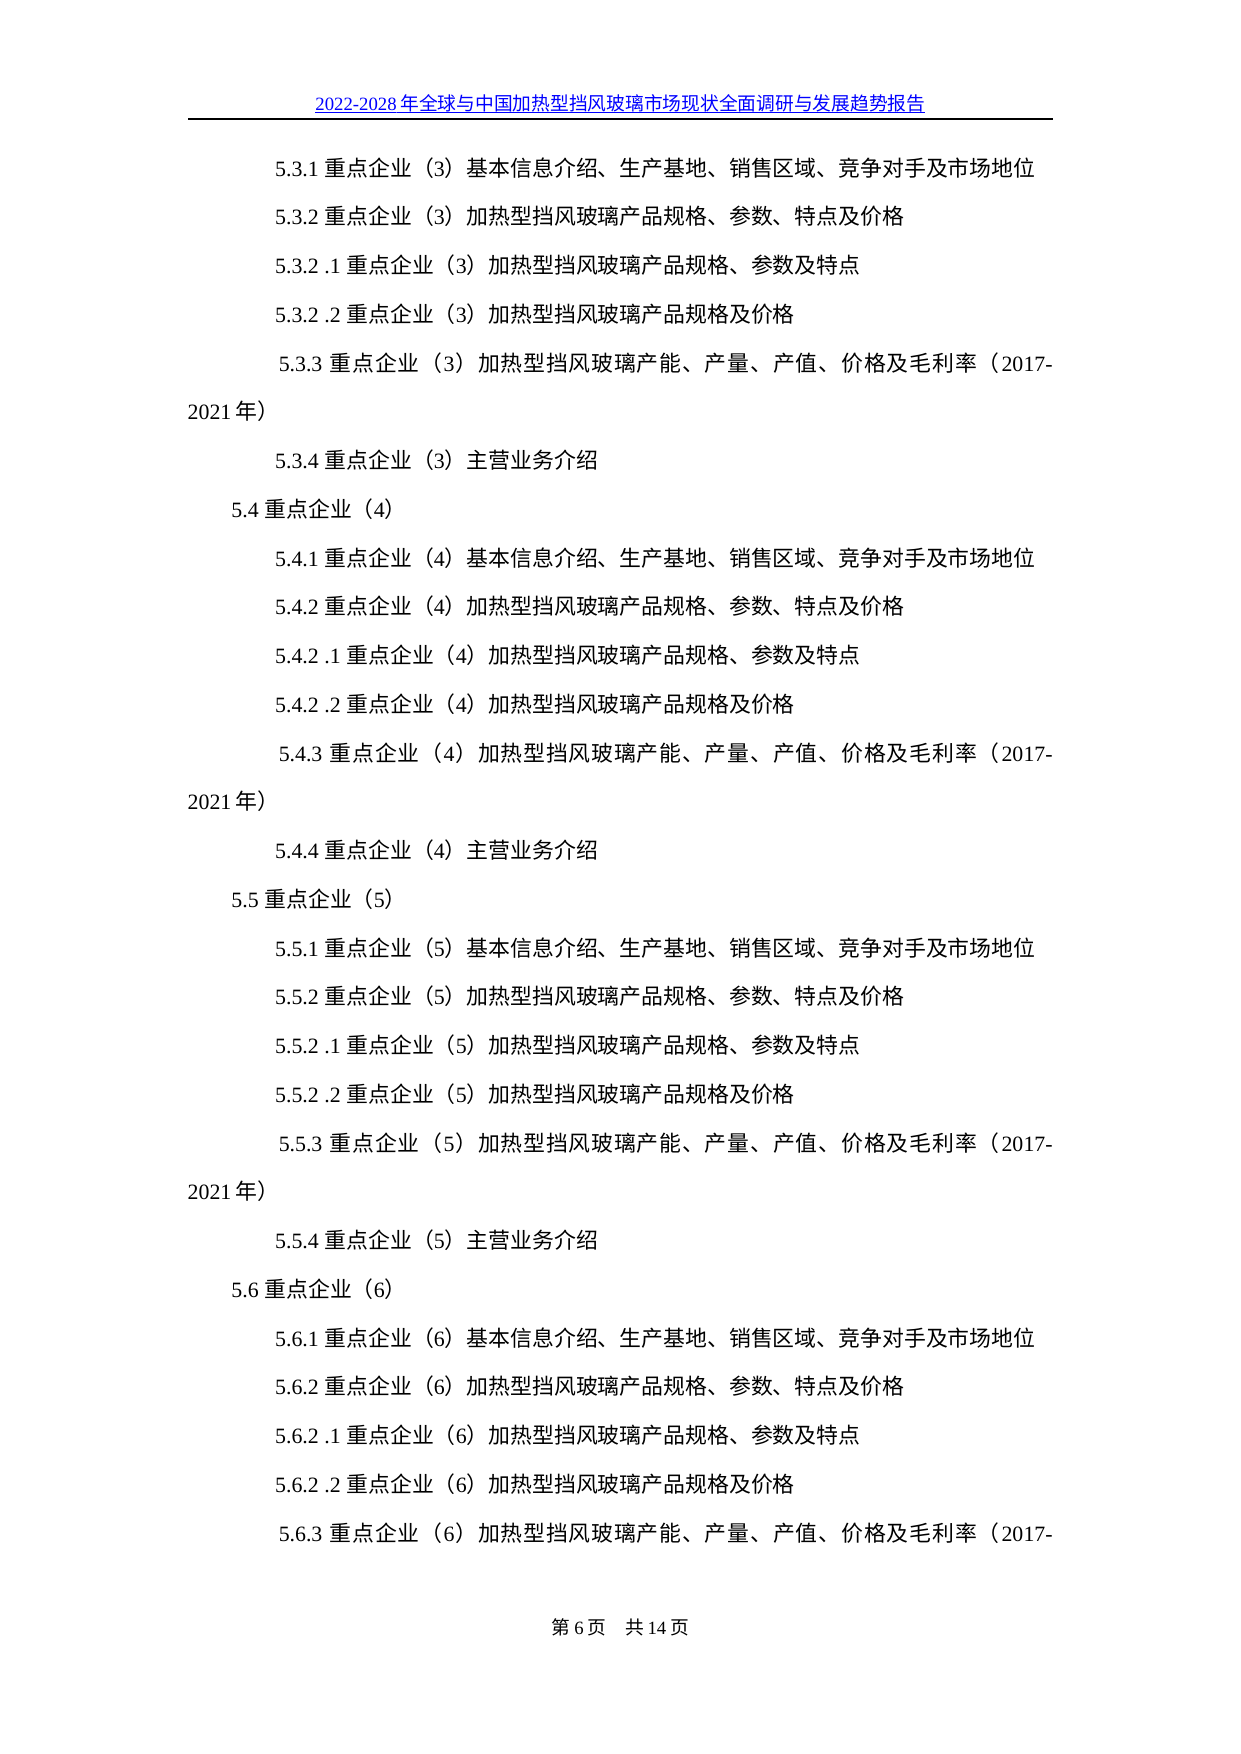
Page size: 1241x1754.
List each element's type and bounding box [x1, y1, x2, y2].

text [187, 150, 1053, 1548]
